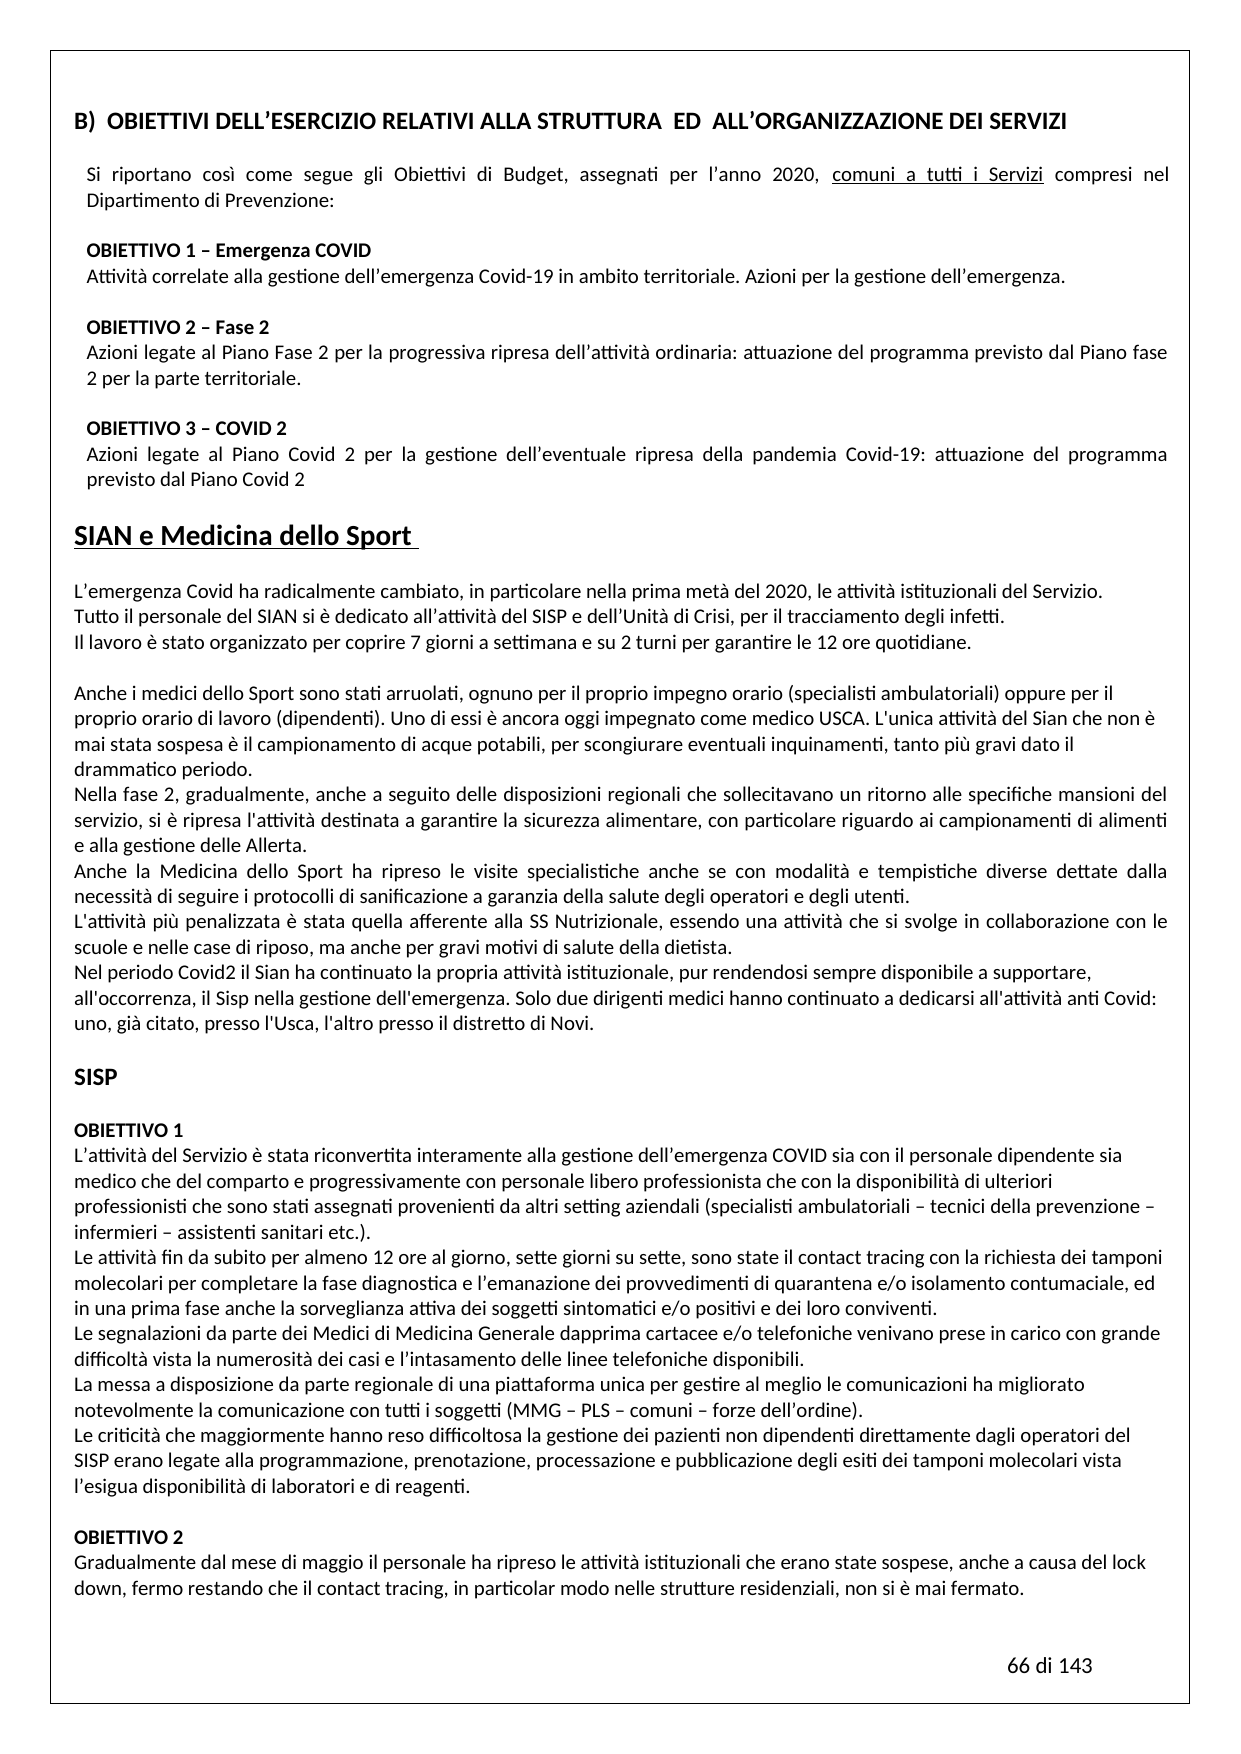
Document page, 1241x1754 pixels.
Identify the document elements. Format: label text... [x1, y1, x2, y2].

text Le attività fin da subito per almeno 12 ore al giorno, sette giorni su sette, sono state il contact tracing con la richiesta dei tamponi molecolari per completare la fase diagnostica e l’emanazione dei provvedimenti di quarantena e/o isolamento contumaciale, ed in una prima fase anche la sorveglianza attiva dei soggetti sintomatici e/o positivi e dei loro conviventi. [74, 1244, 1169, 1321]
text Attività correlate alla gestione dell’emergenza Covid-19 in ambito territoriale. Azioni per la gestione dell’emergenza. [86, 263, 1169, 288]
text L’attività del Servizio è stata riconvertita interamente alla gestione dell’emergenza COVID sia con il personale dipendente sia medico che del comparto e progressivamente con personale libero professionista che con la disponibilità di ulteriori professionisti che sono stati assegnati provenienti da altri setting aziendali (specialisti ambulatoriali – tecnici della prevenzione – infermieri – assistenti sanitari etc.). [74, 1143, 1169, 1244]
text SIAN e Medicina dello Sport [74, 517, 1169, 553]
text Il lavoro è stato organizzato per coprire 7 giorni a settimana e su 2 turni per garantire le 12 ore quotidiane. [74, 629, 1169, 654]
text B) OBIETTIVI DELL’ESERCIZIO RELATIVI ALLA STRUTTURA ED ALL’ORGANIZZAZIONE DEI SERVIZI [74, 106, 1169, 136]
text OBIETTIVO 2 [74, 1524, 1169, 1549]
text Anche la Medicina dello Sport ha ripreso le visite specialistiche anche se con modalità e tempistiche diverse dettate dalla necessità di seguire i protocolli di sanificazione a garanzia della salute degli operatori e degli utenti. [74, 858, 1169, 909]
text Nel periodo Covid2 il Sian ha continuato la propria attività istituzionale, pur rendendosi sempre disponibile a supportare, all'occorrenza, il Sisp nella gestione dell'emergenza. Solo due dirigenti medici hanno continuato a dedicarsi all'attività anti Covid: uno, già citato, presso l'Usca, l'altro presso il distretto di Novi. [74, 959, 1169, 1036]
text SISP [74, 1061, 1169, 1092]
text Nella fase 2, gradualmente, anche a seguito delle disposizioni regionali che sollecitavano un ritorno alle specifiche mansioni del servizio, si è ripresa l'attività destinata a garantire la sicurezza alimentare, con particolare riguardo ai campionamenti di alimenti e alla gestione delle Allerta. [74, 782, 1169, 858]
text Azioni legate al Piano Covid 2 per la gestione dell’eventuale ripresa della pandemia Covid-19: attuazione del programma previsto dal Piano Covid 2 [86, 441, 1169, 492]
text L'attività più penalizzata è stata quella afferente alla SS Nutrizionale, essendo una attività che si svolge in collaborazione con le scuole e nelle case di riposo, ma anche per gravi motivi di salute della dietista. [74, 909, 1169, 959]
text La messa a disposizione da parte regionale di una piattaforma unica per gestire al meglio le comunicazioni ha migliorato notevolmente la comunicazione con tutti i soggetti (MMG – PLS – comuni – forze dell’ordine). [74, 1371, 1169, 1422]
text Le criticità che maggiormente hanno reso difficoltosa la gestione dei pazienti non dipendenti direttamente dagli operatori del SISP erano legate alla programmazione, prenotazione, processazione e pubblicazione degli esiti dei tamponi molecolari vista l’esigua disponibilità di laboratori e di reagenti. [74, 1422, 1169, 1498]
text Anche i medici dello Sport sono stati arruolati, ognuno per il proprio impegno orario (specialisti ambulatoriali) oppure per il proprio orario di lavoro (dipendenti). Uno di essi è ancora oggi impegnato come medico USCA. L'unica attività del Sian che non è mai stata sospesa è il campionamento di acque potabili, per scongiurare eventuali inquinamenti, tanto più gravi dato il drammatico periodo. [74, 680, 1169, 782]
text Le segnalazioni da parte dei Medici di Medicina Generale dapprima cartacee e/o telefoniche venivano prese in carico con grande difficoltà vista la numerosità dei casi e l’intasamento delle linee telefoniche disponibili. [74, 1321, 1169, 1371]
text L’emergenza Covid ha radicalmente cambiato, in particolare nella prima metà del 2020, le attività istituzionali del Servizio. [74, 578, 1169, 604]
text OBIETTIVO 2 – Fase 2 [86, 314, 1169, 339]
text OBIETTIVO 3 – COVID 2 [86, 416, 1169, 441]
text OBIETTIVO 1 – Emergenza COVID [86, 238, 1169, 263]
text Azioni legate al Piano Fase 2 per la progressiva ripresa dell’attività ordinaria: attuazione del programma previsto dal Piano fase 2 per la parte territoriale. [86, 339, 1169, 390]
text Tutto il personale del SIAN si è dedicato all’attività del SISP e dell’Unità di Crisi, per il tracciamento degli infetti. [74, 604, 1169, 629]
text OBIETTIVO 1 [74, 1117, 1169, 1143]
text Si riportano così come segue gli Obiettivi di Budget, assegnati per l’anno 2020, comuni a tutti i Servizi compresi nel Dipartimento di Prevenzione: [86, 161, 1169, 212]
text Gradualmente dal mese di maggio il personale ha ripreso le attività istituzionali che erano state sospese, anche a causa del lock down, fermo restando che il contact tracing, in particolar modo nelle strutture residenziali, non si è mai fermato. [74, 1549, 1169, 1600]
